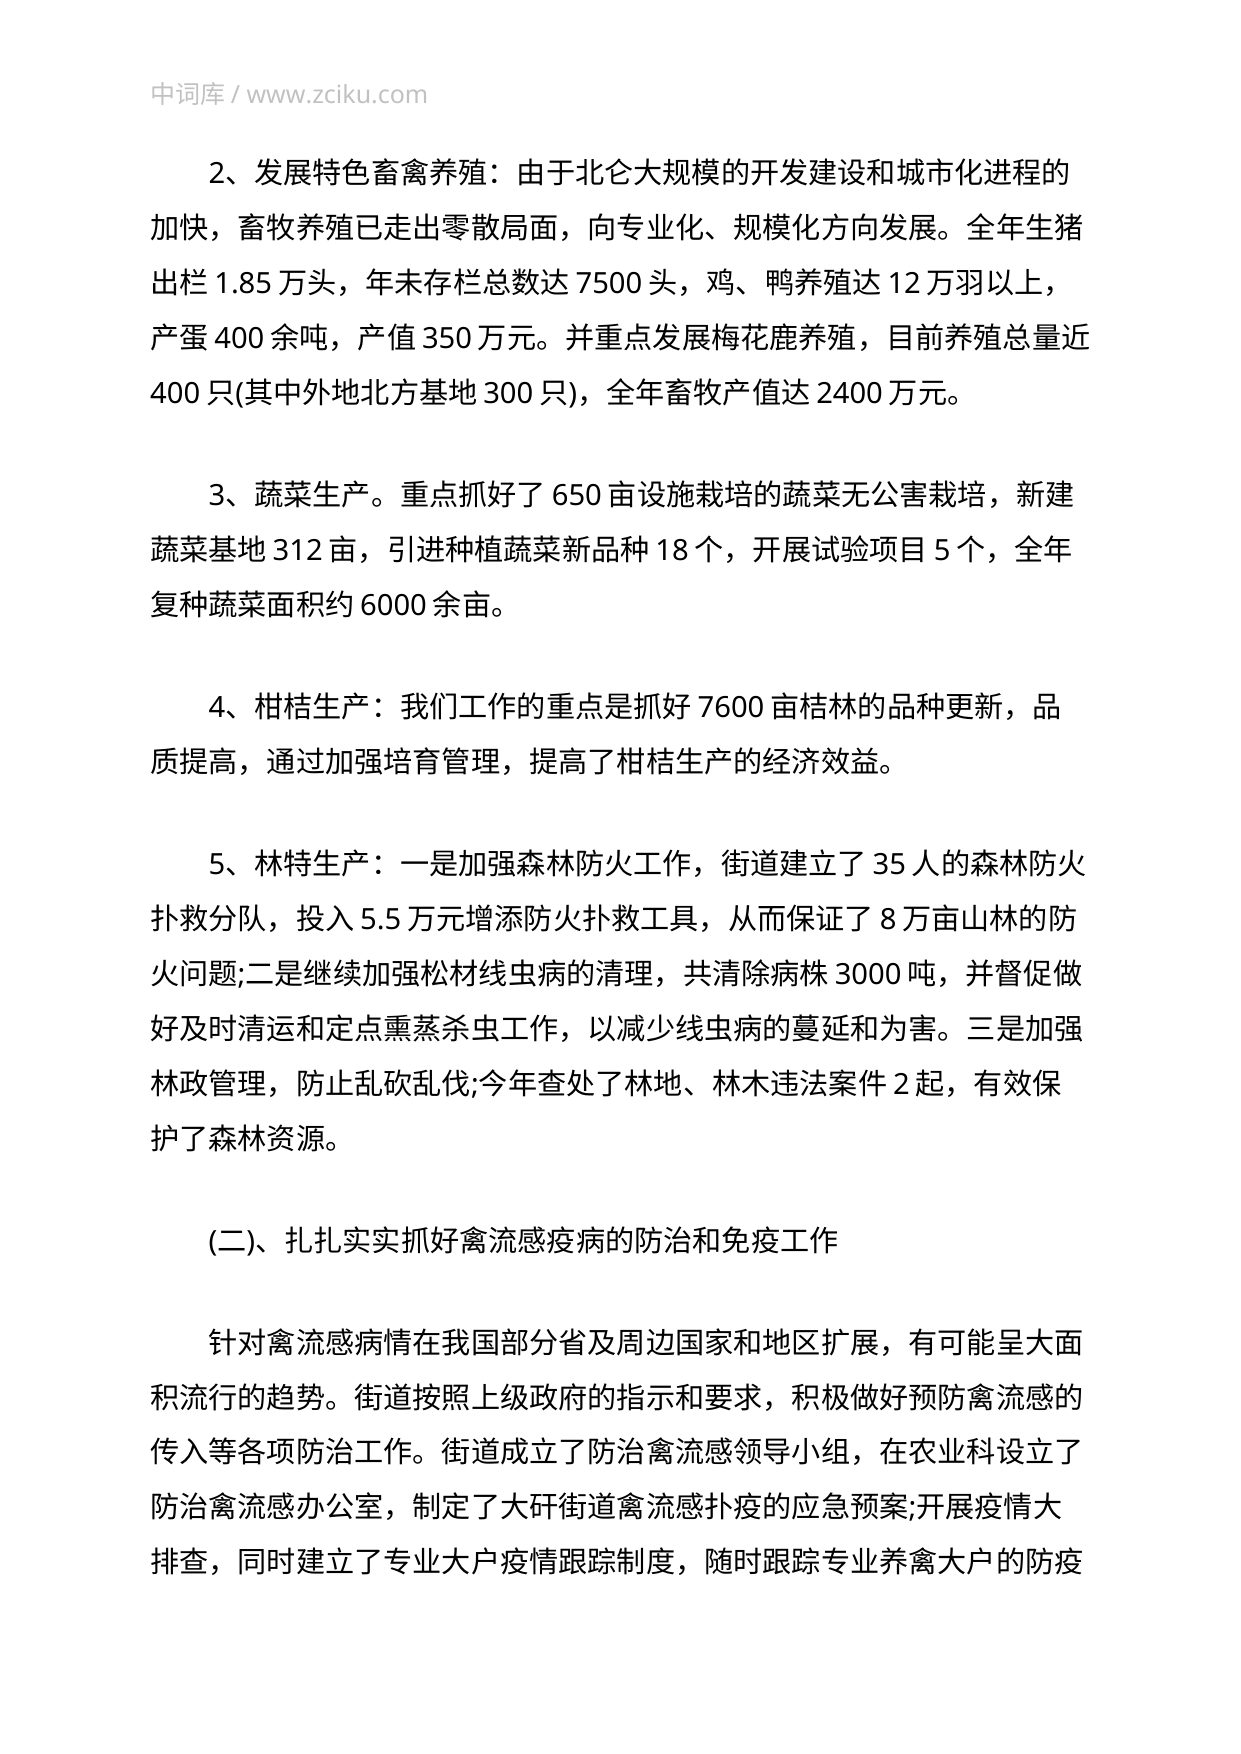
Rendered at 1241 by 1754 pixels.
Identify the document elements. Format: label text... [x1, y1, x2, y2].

text 4、柑桔生产：我们工作的重点是抓好7600亩桔林的品种更新，品质提高，通过加强培育管理，提高了柑桔生产的经济效益。 [150, 684, 1090, 781]
text 3、蔬菜生产。重点抓好了650亩设施栽培的蔬菜无公害栽培，新建蔬菜基地312亩，引进种植蔬菜新品种18个，开展试验项目5个，全年复种蔬菜面积约6000余亩。 [150, 472, 1090, 624]
text (二)、扎扎实实抓好禽流感疫病的防治和免疫工作 [150, 1217, 1090, 1260]
text 5、林特生产：一是加强森林防火工作，街道建立了35人的森林防火扑救分队，投入5.5万元增添防火扑救工具，从而保证了8万亩山林的防火问题;二是继续加强松材线虫病的清理，共清除病株3000吨，并督促做好及时清运和定点熏蒸杀虫工作，以减少线虫病的蔓延和为害。三是加强林政管理，防止乱砍乱伐;今年查处了林地、林木违法案件2起，有效保护了森林资源。 [150, 841, 1090, 1158]
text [150, 1319, 1090, 1581]
text 2、发展特色畜禽养殖：由于北仑大规模的开发建设和城市化进程的加快，畜牧养殖已走出零散局面，向专业化、规模化方向发展。全年生猪出栏1.85万头，年未存栏总数达7500头，鸡、鸭养殖达12万羽以上，产蛋400余吨，产值350万元。并重点发展梅花鹿养殖，目前养殖总量近400只(其中外地北方基地300只)，全年畜牧产值达2400万元。 [150, 150, 1090, 412]
